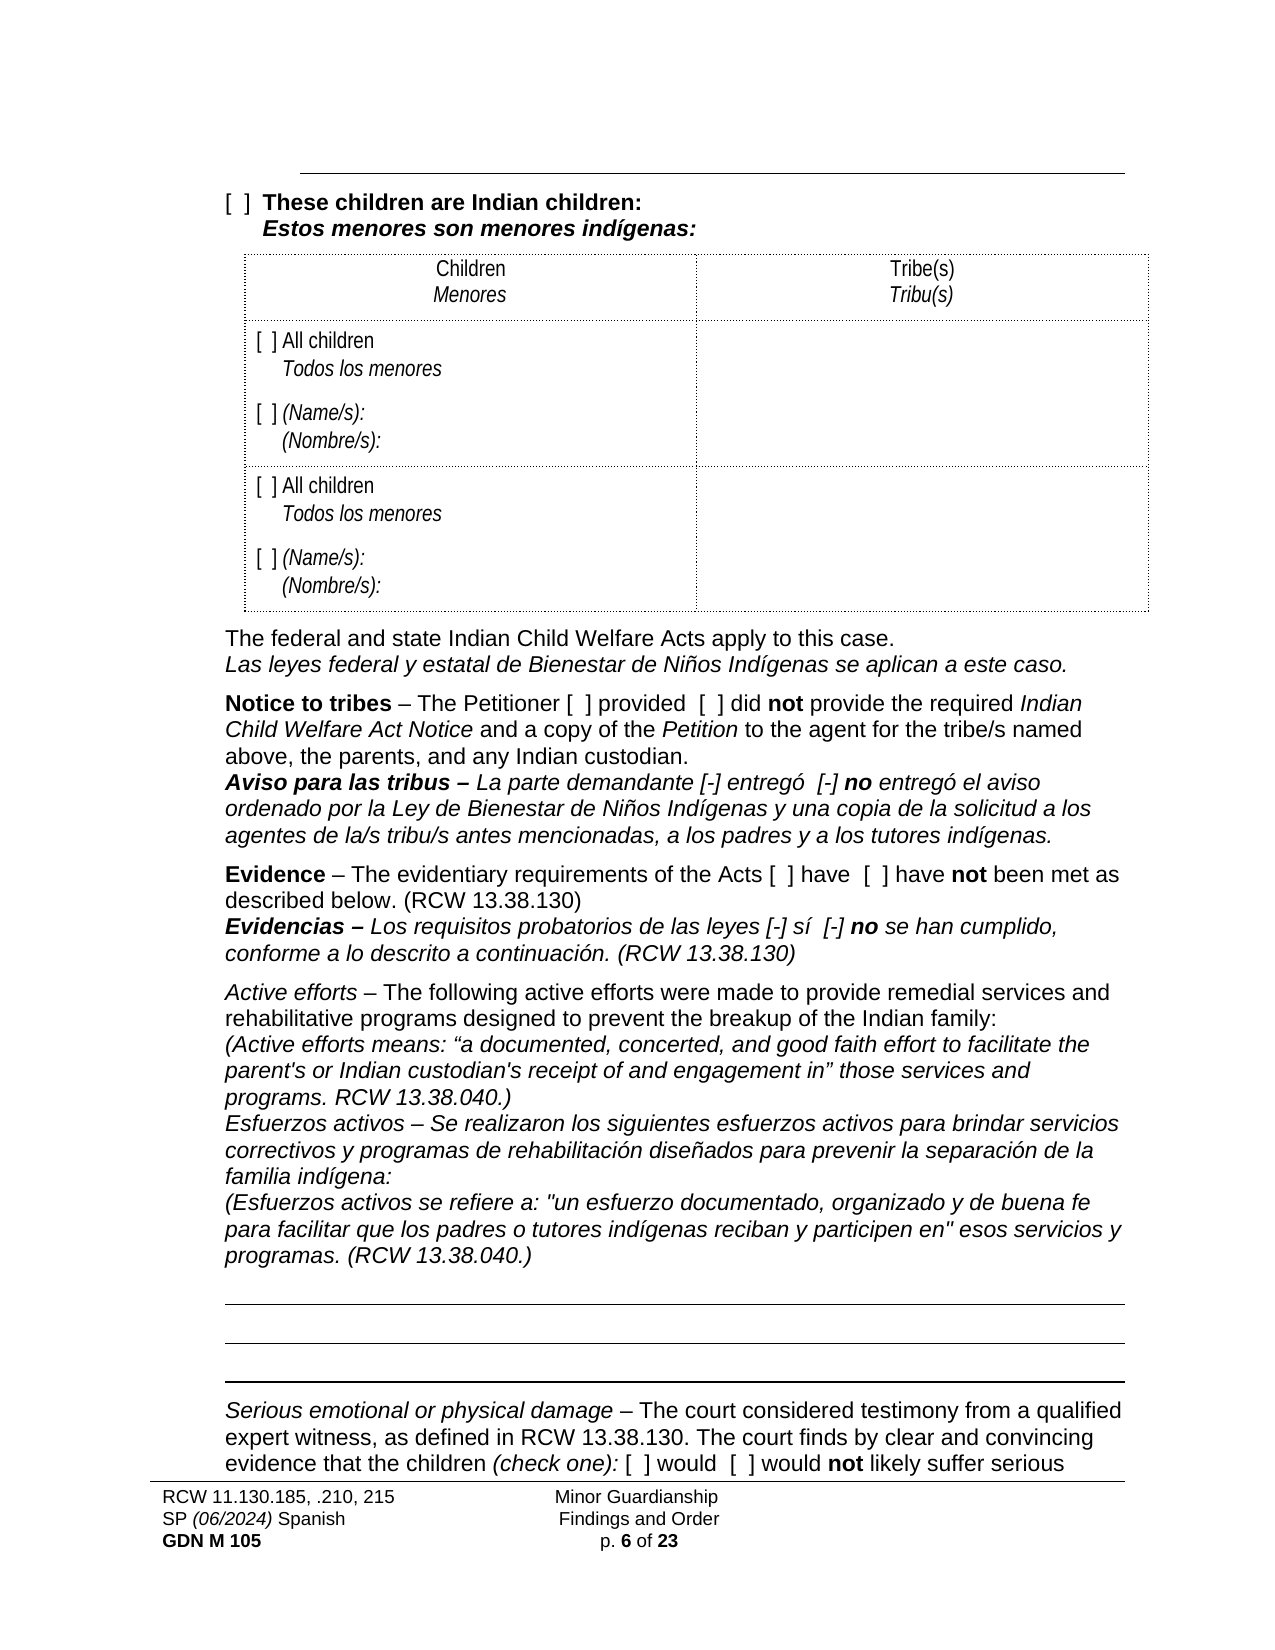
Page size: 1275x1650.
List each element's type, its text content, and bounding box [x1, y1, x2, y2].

text Notice to tribes – The Petitioner [ ] provided [ ] did not provide the required Indian Child Welfare Act Notice and a copy of the Petition to the agent for the tribe/s named above, the parents, and any Indian custodian. [225, 690, 1125, 769]
table_cell [ ] All children Todos los menores [ ] (Name/s): (Nombre/s): [245, 320, 696, 466]
text Evidence – The evidentiary requirements of the Acts [ ] have [ ] have not been met as described below. (RCW 13.38.130) [225, 861, 1125, 913]
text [225, 1397, 1125, 1476]
table_header Children Menores [245, 254, 696, 320]
table_cell [ ] All children Todos los menores [ ] (Name/s): (Nombre/s): [245, 466, 696, 611]
table_cell [696, 466, 1148, 611]
text Las leyes federal y estatal de Bienestar de Niños Indígenas se aplican a este caso. [225, 651, 1125, 677]
text Estos menores son menores indígenas: [225, 215, 1125, 242]
table_header Tribe(s) Tribu(s) [696, 254, 1148, 320]
text Aviso para las tribus – La parte demandante [-] entregó [-] no entregó el aviso ordenado por la Ley de Bienestar de Niños Indígenas y una copia de la solicitud a los agentes de la/s tribu/s antes mencionadas, a los padres y a los tutores indígenas. [225, 769, 1125, 848]
text Esfuerzos activos – Se realizaron los siguientes esfuerzos activos para brindar servicios correctivos y programas de rehabilitación diseñados para prevenir la separación de la familia indígena: (Esfuerzos activos se refiere a: "un esfuerzo documentado, organizado y de buena fe para facilitar que los padres o tutores indígenas reciban y participen en" esos servicios y programas. (RCW 13.38.040.) [225, 1110, 1125, 1268]
text The federal and state Indian Child Welfare Acts apply to this case. [225, 625, 1125, 651]
text Active efforts – The following active efforts were made to provide remedial services and rehabilitative programs designed to prevent the breakup of the Indian family: (Active efforts means: “a documented, concerted, and good faith effort to facilitate the parent's or Indian custodian's receipt of and engagement in” those services and programs. RCW 13.38.040.) [225, 978, 1125, 1110]
table_cell [696, 320, 1148, 466]
text [ ] These children are Indian children: [225, 189, 1125, 215]
text Evidencias – Los requisitos probatorios de las leyes [-] sí [-] no se han cumplido, conforme a lo descrito a continuación. (RCW 13.38.130) [225, 913, 1125, 966]
